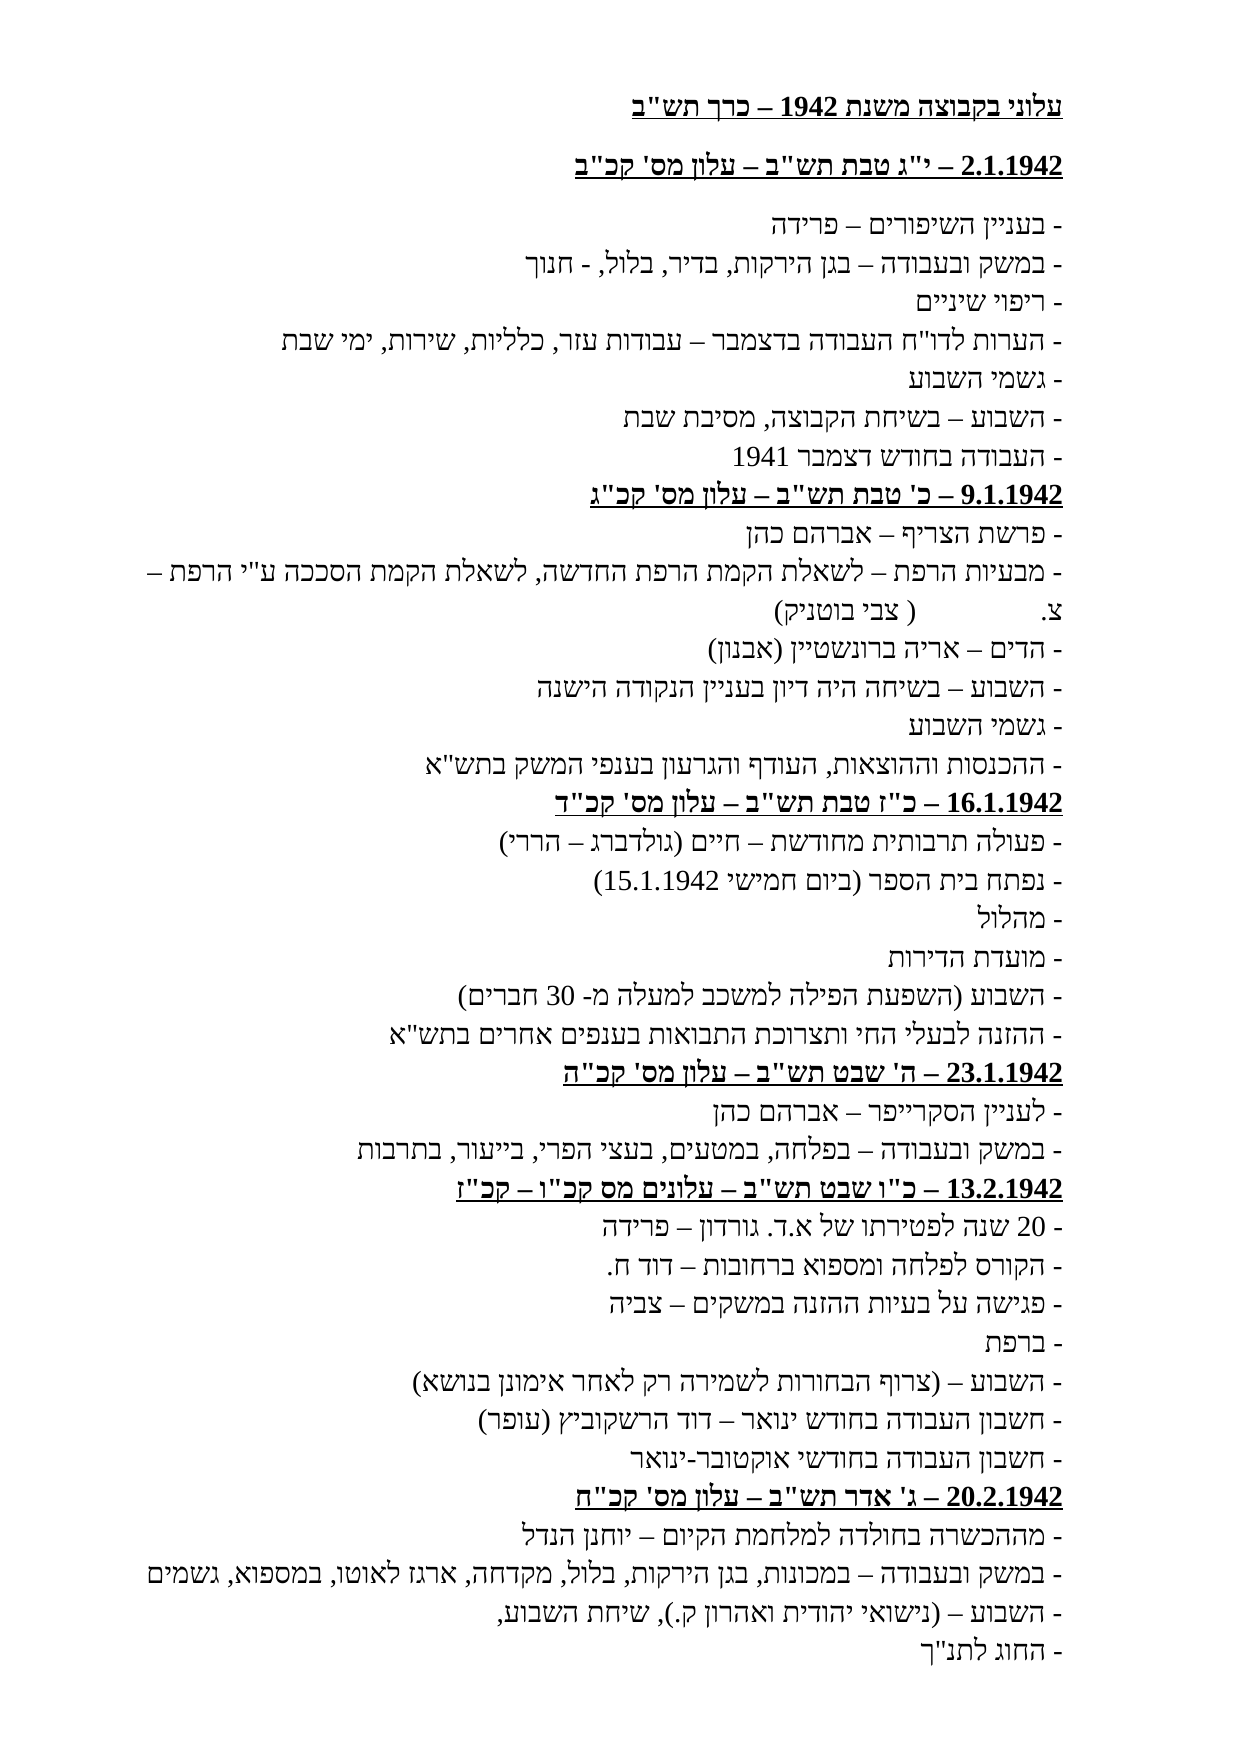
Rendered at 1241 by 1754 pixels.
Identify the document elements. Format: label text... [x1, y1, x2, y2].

text - השבוע – בשיחת הקבוצה, מסיבת שבת [136, 400, 1063, 434]
text עלוני בקבוצה משנת 1942 – כרך תש"ב [136, 89, 1063, 122]
text 2.1.1942 – י"ג טבת תש"ב – עלון מס' קכ"ב [136, 148, 1063, 182]
text - בעניין השיפורים – פרידה [136, 207, 1063, 241]
text - לעניין הסקרייפר – אברהם כהן [136, 1094, 1063, 1127]
text 20.2.1942 – ג' אדר תש"ב – עלון מס' קכ"ח [136, 1479, 1063, 1513]
text - במשק ובעבודה – בפלחה, במטעים, בעצי הפרי, בייעור, בתרבות [136, 1132, 1063, 1166]
text - 20 שנה לפטירתו של א.ד. גורדון – פרידה [136, 1209, 1063, 1243]
text - במשק ובעבודה – במכונות, בגן הירקות, בלול, מקדחה, ארגז לאוטו, במספוא, גשמים [136, 1556, 1063, 1590]
text - פרשת הצריף – אברהם כהן [136, 516, 1063, 549]
text - מההכשרה בחולדה למלחמת הקיום – יוחנן הנדל [136, 1518, 1063, 1551]
text - ההזנה לבעלי החי ותצרוכת התבואות בענפים אחרים בתש"א [136, 1017, 1063, 1050]
text - מהלול [136, 901, 1063, 935]
text - נפתח בית הספר (ביום חמישי 15.1.1942) [136, 863, 1063, 896]
text - הדים – אריה ברונשטיין (אבנון) [136, 631, 1063, 665]
text 23.1.1942 – ה' שבט תש"ב – עלון מס' קכ"ה [136, 1055, 1063, 1089]
text - השבוע – (נישואי יהודית ואהרון ק.), שיחת השבוע, [136, 1595, 1063, 1628]
text 13.2.1942 – כ"ו שבט תש"ב – עלונים מס קכ"ו – קכ"ז [136, 1171, 1063, 1204]
text - השבוע – (צרוף הבחורות לשמירה רק לאחר אימונן בנושא) [136, 1364, 1063, 1397]
text - העבודה בחודש דצמבר 1941 [136, 439, 1063, 472]
text 16.1.1942 – כ"ז טבת תש"ב – עלון מס' קכ"ד [136, 786, 1063, 819]
text - גשמי השבוע [136, 362, 1063, 395]
text - במשק ובעבודה – בגן הירקות, בדיר, בלול, - חנוך [136, 246, 1063, 279]
text - חשבון העבודה בחודשי אוקטובר-ינואר [136, 1441, 1063, 1474]
text - פעולה תרבותית מחודשת – חיים (גולדברג – הררי) [136, 824, 1063, 858]
text 9.1.1942 – כ' טבת תש"ב – עלון מס' קכ"ג [136, 477, 1063, 511]
text - החוג לתנ"ך [136, 1633, 1063, 1667]
text - ההכנסות וההוצאות, העודף והגרעון בענפי המשק בתש"א [136, 747, 1063, 781]
text - גשמי השבוע [136, 708, 1063, 742]
text - מבעיות הרפת – לשאלת הקמת הרפת החדשה, לשאלת הקמת הסככה ע"י הרפת – צ. ( צבי בוטניק) [136, 554, 1063, 626]
text - ברפת [136, 1325, 1063, 1359]
text - הערות לדו"ח העבודה בדצמבר – עבודות עזר, כלליות, שירות, ימי שבת [136, 323, 1063, 357]
text - מועדת הדירות [136, 940, 1063, 973]
text - חשבון העבודה בחודש ינואר – דוד הרשקוביץ (עופר) [136, 1402, 1063, 1436]
text - ריפוי שיניים [136, 284, 1063, 318]
text - השבוע – בשיחה היה דיון בעניין הנקודה הישנה [136, 670, 1063, 703]
text - השבוע (השפעת הפילה למשכב למעלה מ- 30 חברים) [136, 978, 1063, 1012]
text - פגישה על בעיות ההזנה במשקים – צביה [136, 1287, 1063, 1320]
text - הקורס לפלחה ומספוא ברחובות – דוד ח. [136, 1248, 1063, 1282]
